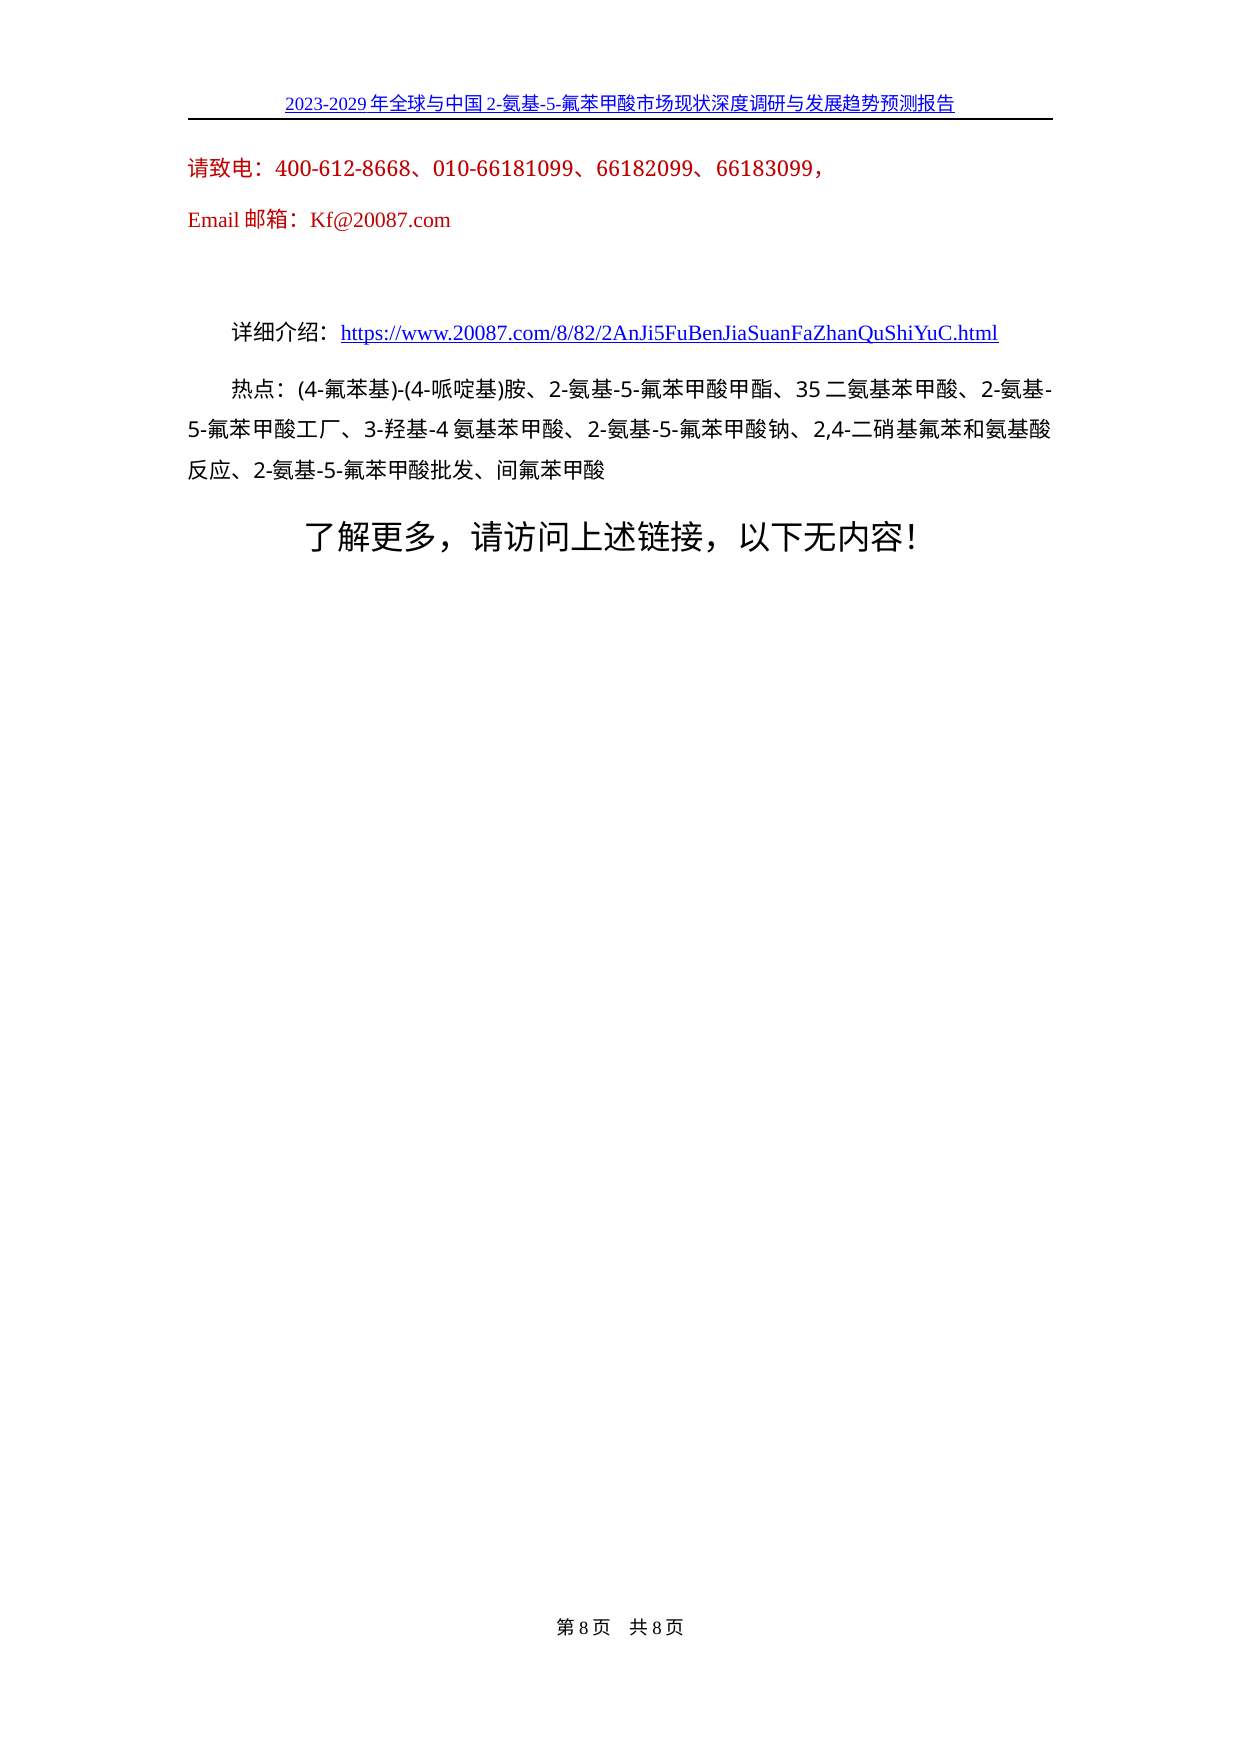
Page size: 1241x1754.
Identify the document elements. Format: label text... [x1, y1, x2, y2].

title 了解更多，请访问上述链接，以下无内容！ [187, 503, 1053, 568]
text Email邮箱：Kf@20087.com [187, 202, 1053, 234]
text 请致电：400-612-8668、010-66181099、66182099、66183099， [187, 150, 1053, 183]
text 热点：(4-氟苯基)-(4-哌啶基)胺、2-氨基-5-氟苯甲酸甲酯、35二氨基苯甲酸、2-氨基-5-氟苯甲酸工厂、3-羟基-4氨基苯甲酸、2-氨基-5-氟苯甲酸钠、2,4-二硝基氟苯和氨基酸反应、2-氨基-5-氟苯甲酸批发、间氟苯甲酸 [187, 371, 1053, 485]
text 详细介绍：https://www.20087.com/8/82/2AnJi5FuBenJiaSuanFaZhanQuShiYuC.html [187, 315, 1053, 347]
